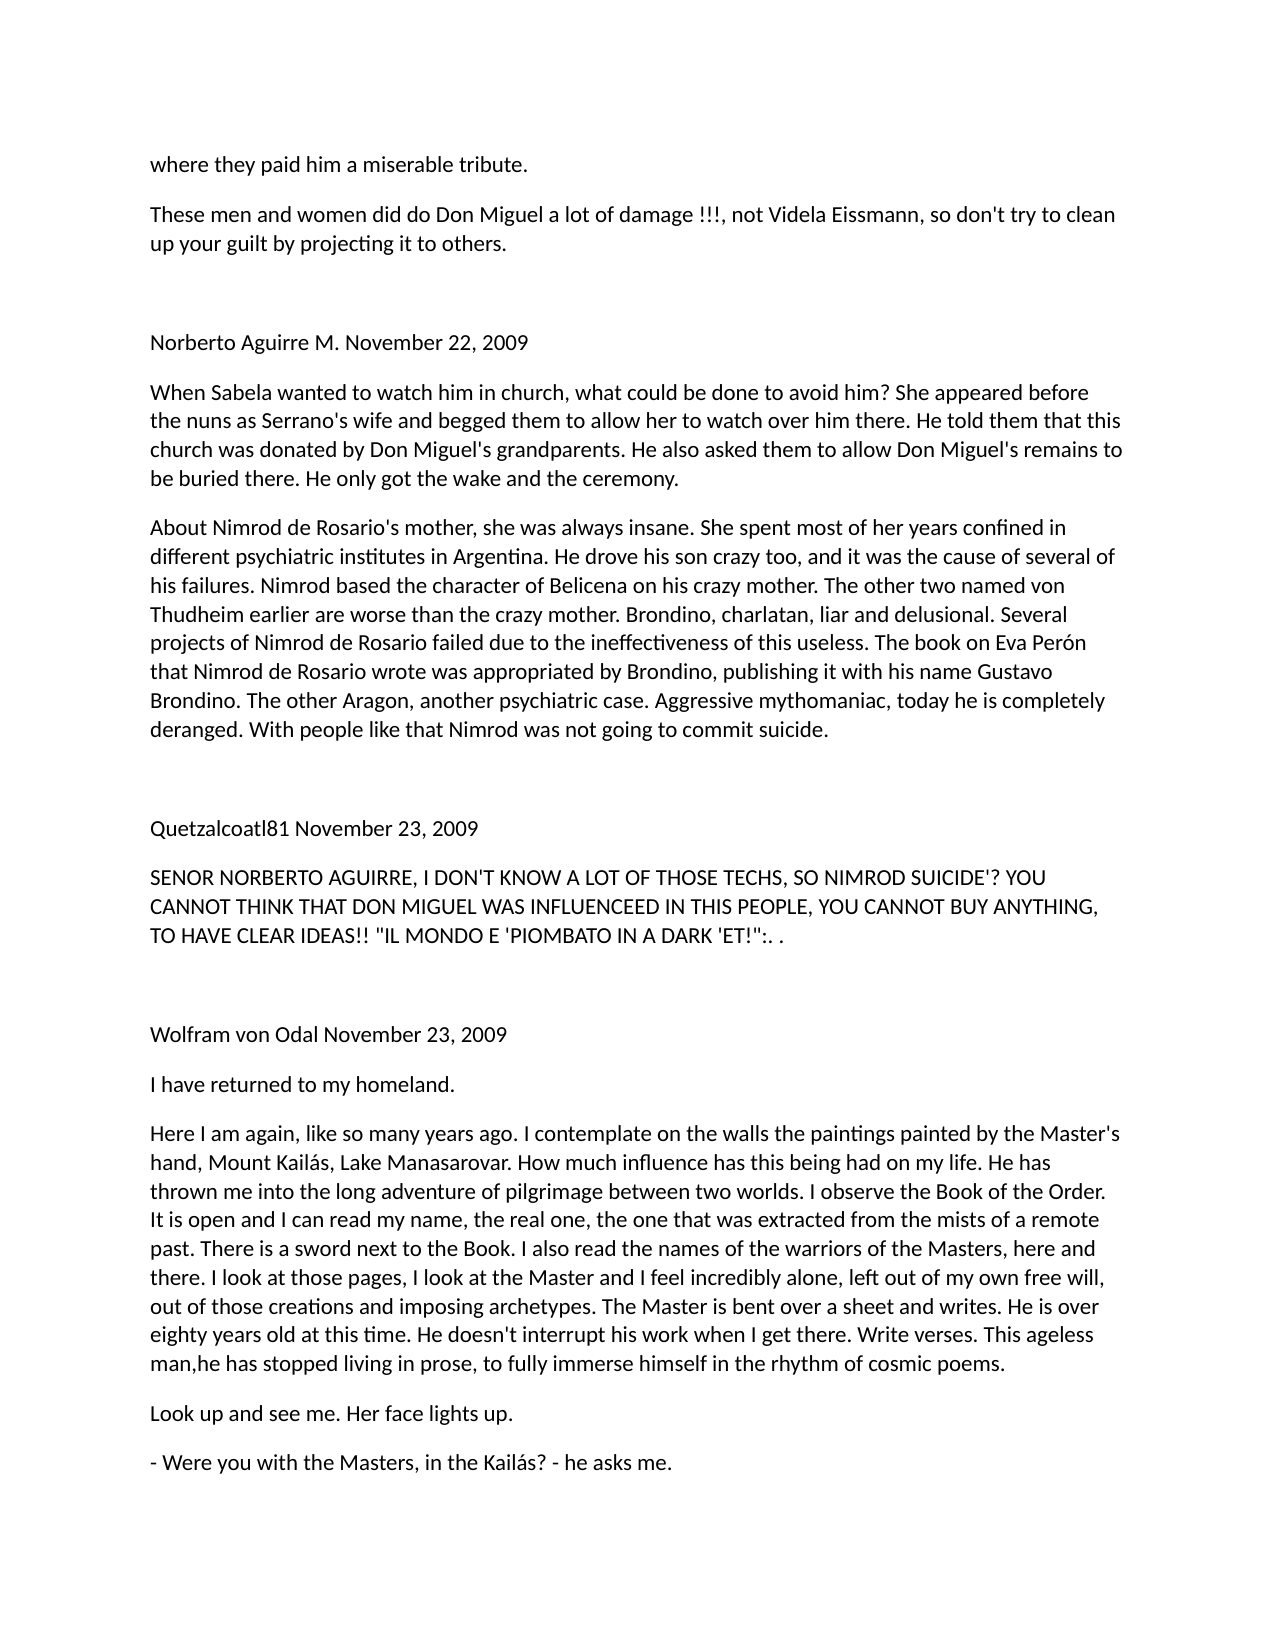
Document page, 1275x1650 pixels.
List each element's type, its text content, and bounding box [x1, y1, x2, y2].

text About Nimrod de Rosario's mother, she was always insane. She spent most of her years confined in different psychiatric institutes in Argentina. He drove his son crazy too, and it was the cause of several of his failures. Nimrod based the character of Belicena on his crazy mother. The other two named von Thudheim earlier are worse than the crazy mother. Brondino, charlatan, liar and delusional. Several projects of Nimrod de Rosario failed due to the ineffectiveness of this useless. The book on Eva Perón that Nimrod de Rosario wrote was appropriated by Brondino, publishing it with his name Gustavo Brondino. The other Aragon, another psychiatric case. Aggressive mythomaniac, today he is completely deranged. With people like that Nimrod was not going to commit suicide. [150, 513, 1125, 743]
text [150, 150, 1125, 179]
text Quetzalcoatl81 November 23, 2009 [150, 813, 1125, 842]
text Look up and see me. Her face lights up. [150, 1398, 1125, 1427]
text SENOR NORBERTO AGUIRRE, I DON'T KNOW A LOT OF THOSE TECHS, SO NIMROD SUICIDE'? YOU CANNOT THINK THAT DON MIGUEL WAS INFLUENCEED IN THIS PEOPLE, YOU CANNOT BUY ANYTHING, TO HAVE CLEAR IDEAS!! "IL MONDO E 'PIOMBATO IN A DARK 'ET!":. . [150, 863, 1125, 949]
text When Sabela wanted to watch him in church, what could be done to avoid him? She appeared before the nuns as Serrano's wife and begged them to allow her to watch over him there. He told them that this church was donated by Don Miguel's grandparents. He also asked them to allow Don Miguel's remains to be buried there. He only got the wake and the ceremony. [150, 377, 1125, 492]
text Here I am again, like so many years ago. I contemplate on the walls the paintings painted by the Master's hand, Mount Kailás, Lake Manasarovar. How much influence has this being had on my life. He has thrown me into the long adventure of pilgrimage between two worlds. I observe the Book of the Order. It is open and I can read my name, the real one, the one that was extracted from the mists of a remote past. There is a sword next to the Book. I also read the names of the warriors of the Masters, here and there. I look at those pages, I look at the Master and I feel incredibly alone, left out of my own free will, out of those creations and imposing archetypes. The Master is bent over a sheet and writes. He is over eighty years old at this time. He doesn't interrupt his work when I get there. Write verses. This ageless man,he has stopped living in prose, to fully immerse himself in the rhythm of cosmic poems. [150, 1119, 1125, 1377]
text Wolfram von Odal November 23, 2009 [150, 1019, 1125, 1048]
text - Were you with the Masters, in the Kailás? - he asks me. [150, 1448, 1125, 1477]
text These men and women did do Don Miguel a lot of damage !!!, not Videla Eissmann, so don't try to clean up your guilt by projecting it to others. [150, 199, 1125, 257]
text Norberto Aguirre M. November 22, 2009 [150, 327, 1125, 356]
text I have returned to my homeland. [150, 1069, 1125, 1098]
